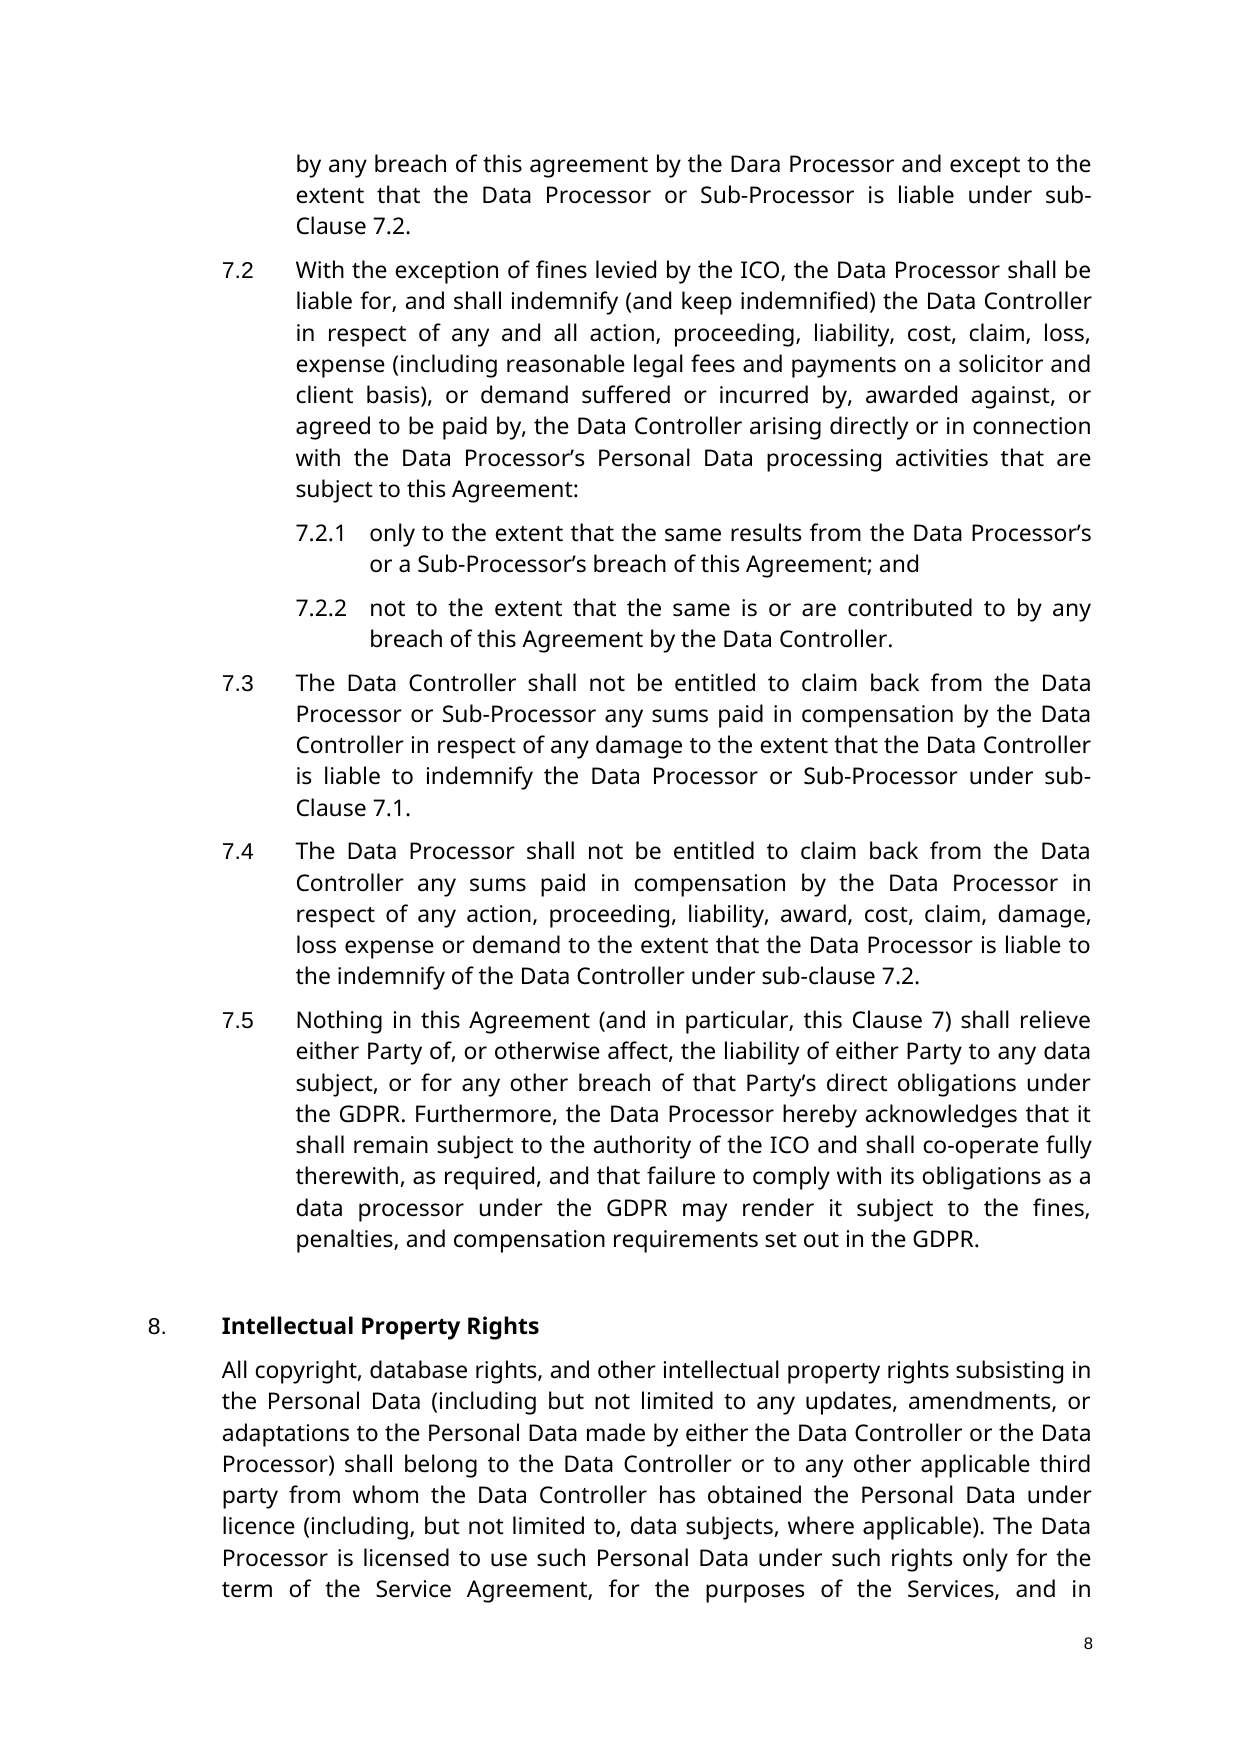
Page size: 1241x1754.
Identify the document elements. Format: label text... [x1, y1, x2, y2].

text The Data Processor shall not be entitled to claim back from the Data Controller any sums paid in compensation by the Data Processor in respect of any action, proceeding, liability, award, cost, claim, damage, loss expense or demand to the extent that the Data Processor is liable to the indemnify of the Data Controller under sub-clause 7.2. [222, 835, 1092, 991]
text Intellectual Property Rights [148, 1310, 1092, 1341]
text The Data Controller shall not be entitled to claim back from the Data Processor or Sub-Processor any sums paid in compensation by the Data Controller in respect of any damage to the extent that the Data Controller is liable to indemnify the Data Processor or Sub-Processor under sub-Clause 7.1. [222, 666, 1092, 823]
text not to the extent that the same is or are contributed to by any breach of this Agreement by the Data Controller. [295, 591, 1092, 654]
text only to the extent that the same results from the Data Processor’s or a Sub-Processor’s breach of this Agreement; and [295, 516, 1092, 579]
text With the exception of fines levied by the ICO, the Data Processor shall be liable for, and shall indemnify (and keep indemnified) the Data Controller in respect of any and all action, proceeding, liability, cost, claim, loss, expense (including reasonable legal fees and payments on a solicitor and client basis), or demand suffered or incurred by, awarded against, or agreed to be paid by, the Data Controller arising directly or in connection with the Data Processor’s Personal Data processing activities that are subject to this Agreement: [222, 254, 1092, 504]
text Nothing in this Agreement (and in particular, this Clause 7) shall relieve either Party of, or otherwise affect, the liability of either Party to any data subject, or for any other breach of that Party’s direct obligations under the GDPR. Furthermore, the Data Processor hereby acknowledges that it shall remain subject to the authority of the ICO and shall co-operate fully therewith, as required, and that failure to comply with its obligations as a data processor under the GDPR may render it subject to the fines, penalties, and compensation requirements set out in the GDPR. [222, 1004, 1092, 1254]
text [295, 148, 1092, 241]
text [222, 1354, 1092, 1604]
